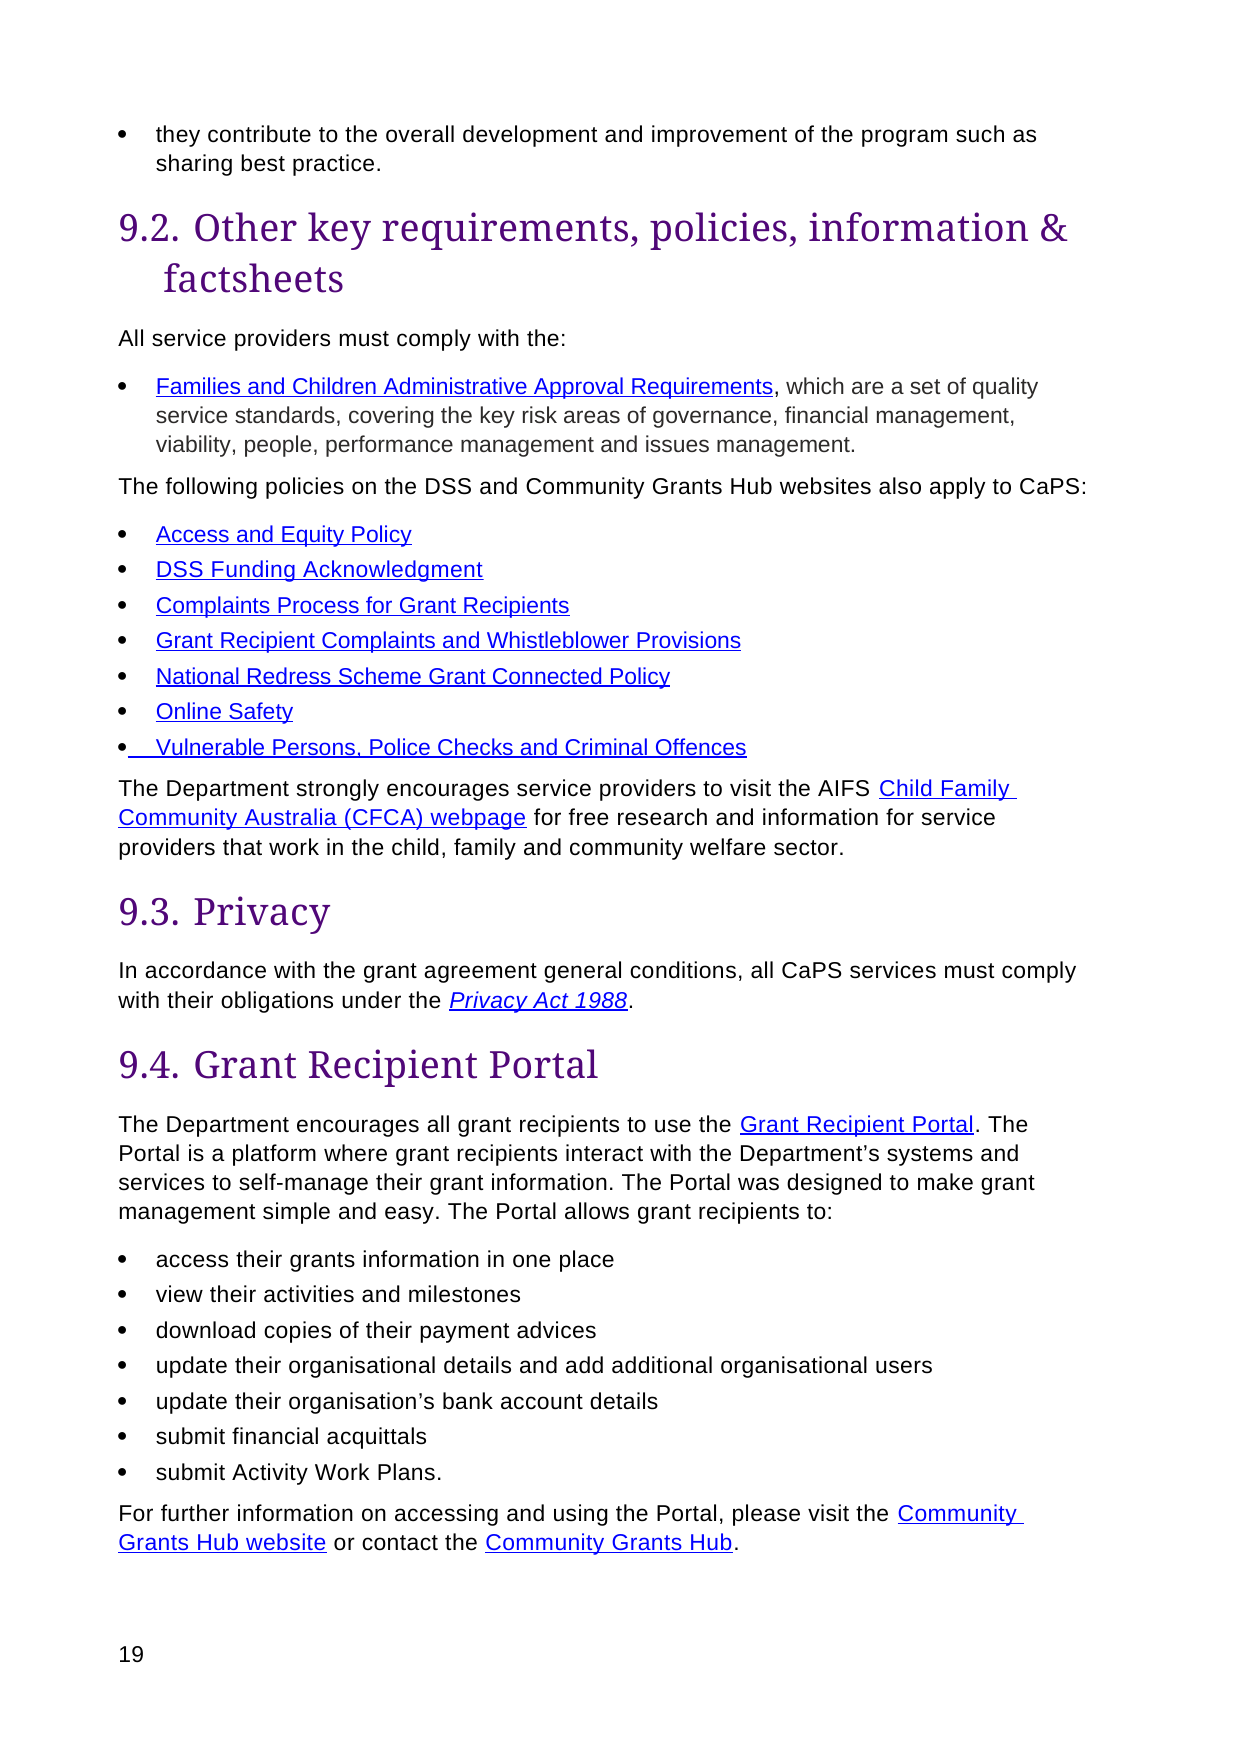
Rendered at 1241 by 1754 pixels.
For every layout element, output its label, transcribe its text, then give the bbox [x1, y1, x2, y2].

list Online Safety [118, 695, 1092, 724]
list download copies of their payment advices [118, 1314, 1092, 1343]
list update their organisational details and add additional organisational users [118, 1349, 1092, 1378]
text The Department encourages all grant recipients to use the Grant Recipient Portal. The Portal is a platform where grant recipients interact with the Department’s systems and services to self-manage their grant information. The Portal was designed to make grant management simple and easy. The Portal allows grant recipients to: [118, 1108, 1092, 1224]
text For further information on accessing and using the Portal, please visit the Community Grants Hub website or contact the Community Grants Hub. [118, 1497, 1092, 1556]
text The Department strongly encourages service providers to visit the AIFS Child Family Community Australia (CFCA) webpage for free research and information for service providers that work in the child, family and community welfare sector. [118, 772, 1092, 860]
subtitle Other key requirements, policies, information & factsheets [118, 201, 1092, 303]
list DSS Funding Acknowledgment [118, 553, 1092, 583]
list they contribute to the overall development and improvement of the program such as sharing best practice. [118, 118, 1092, 176]
list Complaints Process for Grant Recipients [118, 589, 1092, 618]
list Families and Children Administrative Approval Requirements, which are a set of quality service standards, covering the key risk areas of governance, financial management, viability, people, performance management and issues management. [118, 370, 1092, 458]
text In accordance with the grant agreement general conditions, all CaPS services must comply with their obligations under the Privacy Act 1988. [118, 954, 1092, 1013]
list Access and Equity Policy [118, 518, 1092, 547]
list submit financial acquittals [118, 1420, 1092, 1449]
subtitle Grant Recipient Portal [118, 1038, 1092, 1089]
list National Redress Scheme Grant Connected Policy [118, 660, 1092, 689]
list update their organisation’s bank account details [118, 1385, 1092, 1414]
text All service providers must comply with the: [118, 322, 1092, 351]
subtitle Privacy [118, 885, 1092, 936]
list Vulnerable Persons, Police Checks and Criminal Offences [118, 731, 1092, 760]
text The following policies on the DSS and Community Grants Hub websites also apply to CaPS: [118, 470, 1092, 499]
list access their grants information in one place [118, 1243, 1092, 1272]
list submit Activity Work Plans. [118, 1456, 1092, 1485]
list view their activities and milestones [118, 1278, 1092, 1308]
list Grant Recipient Complaints and Whistleblower Provisions [118, 624, 1092, 653]
